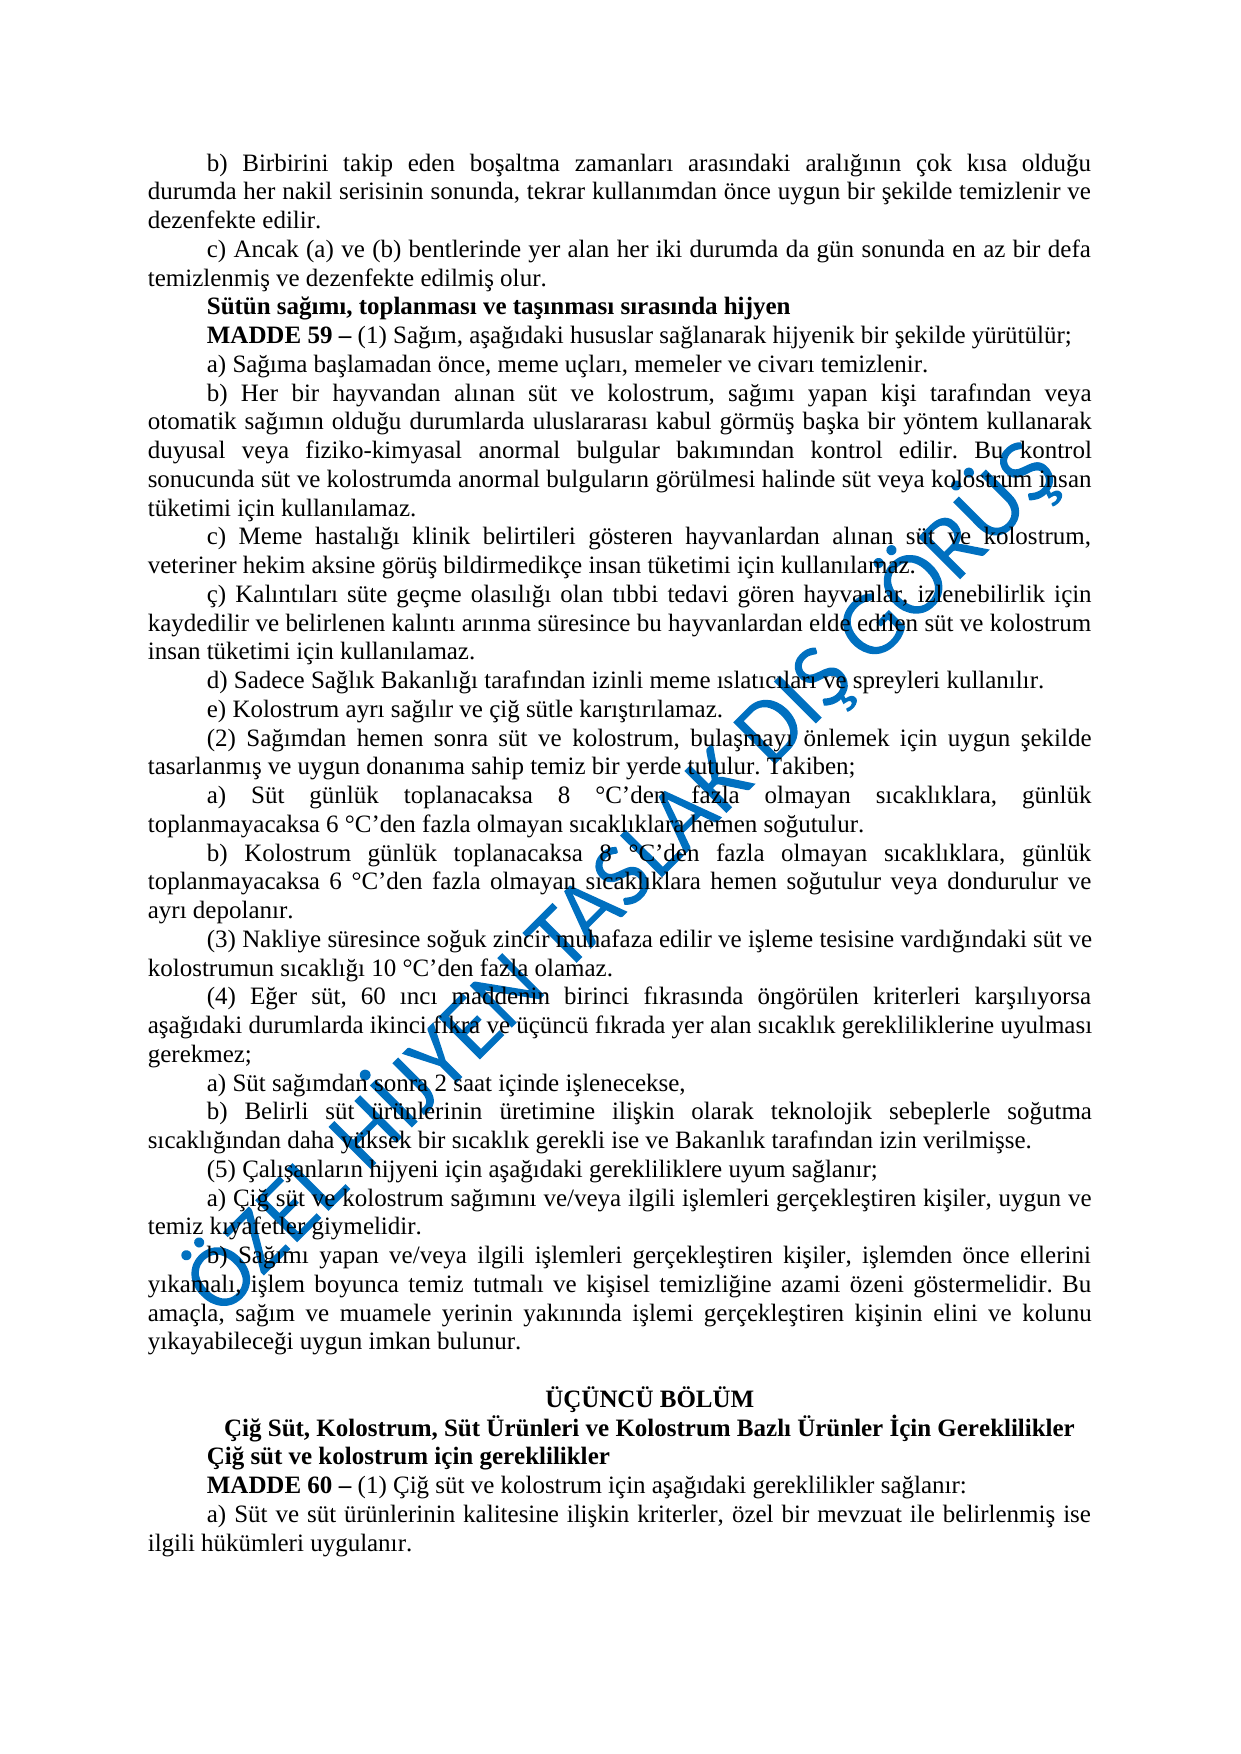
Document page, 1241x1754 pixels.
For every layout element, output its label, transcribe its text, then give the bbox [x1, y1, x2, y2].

text Çiğ Süt, Kolostrum, Süt Ürünleri ve Kolostrum Bazlı Ürünler İçin Gereklilikler [148, 1413, 1093, 1441]
text a) Sağıma başlamadan önce, meme uçları, memeler ve civarı temizlenir. [148, 349, 1093, 378]
text e) Kolostrum ayrı sağılır ve çiğ sütle karıştırılamaz. [148, 694, 1093, 723]
text b) Birbirini takip eden boşaltma zamanları arasındaki aralığının çok kısa olduğu durumda her nakil serisinin sonunda, tekrar kullanımdan önce uygun bir şekilde temizlenir ve dezenfekte edilir. [148, 148, 1093, 234]
text (2) Sağımdan hemen sonra süt ve kolostrum, bulaşmayı önlemek için uygun şekilde tasarlanmış ve uygun donanıma sahip temiz bir yerde tutulur. Takiben; [148, 723, 1093, 780]
text (4) Eğer süt, 60 ıncı maddenin birinci fıkrasında öngörülen kriterleri karşılıyorsa aşağıdaki durumlarda ikinci fıkra ve üçüncü fıkrada yer alan sıcaklık gerekliliklerine uyulması gerekmez; [148, 981, 1093, 1068]
text b) Belirli süt ürünlerinin üretimine ilişkin olarak teknolojik sebeplerle soğutma sıcaklığından daha yüksek bir sıcaklık gerekli ise ve Bakanlık tarafından izin verilmişse. [148, 1096, 1093, 1154]
text (5) Çalışanların hijyeni için aşağıdaki gerekliliklere uyum sağlanır; [148, 1154, 1093, 1183]
text MADDE 59 – (1) Sağım, aşağıdaki hususlar sağlanarak hijyenik bir şekilde yürütülür; [148, 320, 1093, 349]
text ç) Kalıntıları süte geçme olasılığı olan tıbbi tedavi gören hayvanlar, izlenebilirlik için kaydedilir ve belirlenen kalıntı arınma süresince bu hayvanlardan elde edilen süt ve kolostrum insan tüketimi için kullanılamaz. [148, 579, 1093, 665]
text b) Kolostrum günlük toplanacaksa 8 °C’den fazla olmayan sıcaklıklara, günlük toplanmayacaksa 6 °C’den fazla olmayan sıcaklıklara hemen soğutulur veya dondurulur ve ayrı depolanır. [148, 838, 1093, 924]
text MADDE 60 – (1) Çiğ süt ve kolostrum için aşağıdaki gereklilikler sağlanır: [148, 1470, 1093, 1499]
text (3) Nakliye süresince soğuk zincir muhafaza edilir ve işleme tesisine vardığındaki süt ve kolostrumun sıcaklığı 10 °C’den fazla olamaz. [148, 924, 1093, 981]
text a) Süt ve süt ürünlerinin kalitesine ilişkin kriterler, özel bir mevzuat ile belirlenmiş ise ilgili hükümleri uygulanır. [148, 1499, 1093, 1556]
text ÜÇÜNCÜ BÖLÜM [148, 1384, 1093, 1413]
text a) Süt sağımdan sonra 2 saat içinde işlenecekse, [148, 1068, 1093, 1096]
text a) Çiğ süt ve kolostrum sağımını ve/veya ilgili işlemleri gerçekleştiren kişiler, uygun ve temiz kıyafetler giymelidir. [148, 1183, 1093, 1240]
text b) Sağımı yapan ve/veya ilgili işlemleri gerçekleştiren kişiler, işlemden önce ellerini yıkamalı, işlem boyunca temiz tutmalı ve kişisel temizliğine azami özeni göstermelidir. Bu amaçla, sağım ve muamele yerinin yakınında işlemi gerçekleştiren kişinin elini ve kolunu yıkayabileceği uygun imkan bulunur. [148, 1240, 1093, 1355]
text a) Süt günlük toplanacaksa 8 °C’den fazla olmayan sıcaklıklara, günlük toplanmayacaksa 6 °C’den fazla olmayan sıcaklıklara hemen soğutulur. [148, 780, 1093, 838]
text Çiğ süt ve kolostrum için gereklilikler [148, 1441, 1093, 1470]
text c) Ancak (a) ve (b) bentlerinde yer alan her iki durumda da gün sonunda en az bir defa temizlenmiş ve dezenfekte edilmiş olur. [148, 234, 1093, 291]
text d) Sadece Sağlık Bakanlığı tarafından izinli meme ıslatıcıları ve spreyleri kullanılır. [148, 665, 1093, 694]
text Sütün sağımı, toplanması ve taşınması sırasında hijyen [148, 291, 1093, 320]
text c) Meme hastalığı klinik belirtileri gösteren hayvanlardan alınan süt ve kolostrum, veteriner hekim aksine görüş bildirmedikçe insan tüketimi için kullanılamaz. [148, 521, 1093, 579]
text b) Her bir hayvandan alınan süt ve kolostrum, sağımı yapan kişi tarafından veya otomatik sağımın olduğu durumlarda uluslararası kabul görmüş başka bir yöntem kullanarak duyusal veya fiziko-kimyasal anormal bulgular bakımından kontrol edilir. Bu kontrol sonucunda süt ve kolostrumda anormal bulguların görülmesi halinde süt veya kolostrum insan tüketimi için kullanılamaz. [148, 378, 1093, 521]
